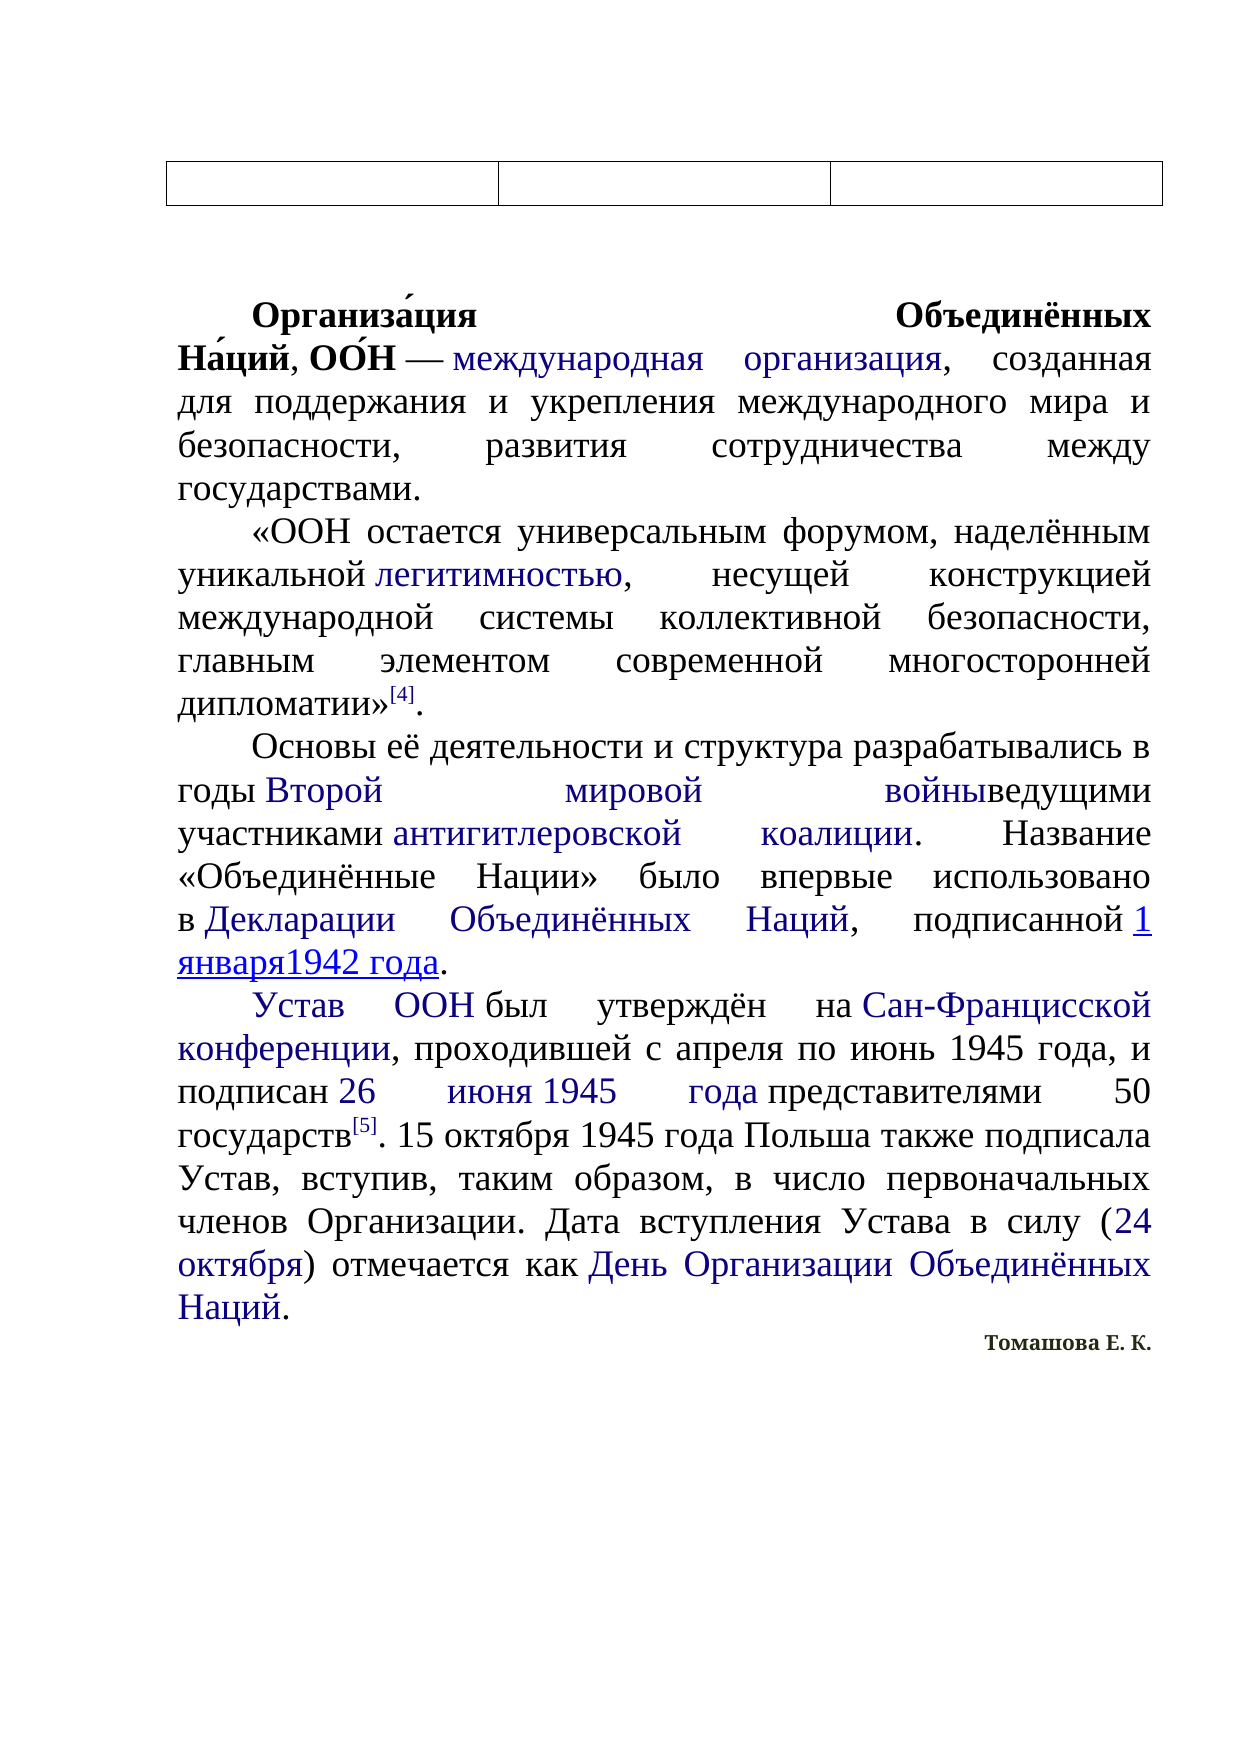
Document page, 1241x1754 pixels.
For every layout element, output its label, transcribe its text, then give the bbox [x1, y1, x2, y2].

table_header [831, 162, 1162, 205]
text Основы её деятельности и структура разрабатывались в годы Второй мировой войныведущими участниками антигитлеровской коалиции. Название «Объединённые Нации» было впервые использовано в Декларации Объединённых Наций, подписанной 1 января1942 года. [177, 724, 1152, 983]
text Организа́ция Объединённых На́ций, ОО́Н — международная организация, созданная для поддержания и укрепления международного мира и безопасности, развития сотрудничества между государствами. [177, 293, 1152, 508]
text Томашова Е. К. [177, 1328, 1152, 1356]
table_header [167, 162, 498, 205]
text Устав ООН был утверждён на Сан-Францисской конференции, проходившей с апреля по июнь 1945 года, и подписан 26 июня 1945 года представителями 50 государств[5]. 15 октября 1945 года Польша также подписала Устав, вступив, таким образом, в число первоначальных членов Организации. Дата вступления Устава в силу (24 октября) отмечается как День Организации Объединённых Наций. [177, 983, 1152, 1328]
table_header [499, 162, 830, 205]
text «ООН остается универсальным форумом, наделённым уникальной легитимностью, несущей конструкцией международной системы коллективной безопасности, главным элементом современной многосторонней дипломатии»[4]. [177, 508, 1152, 724]
